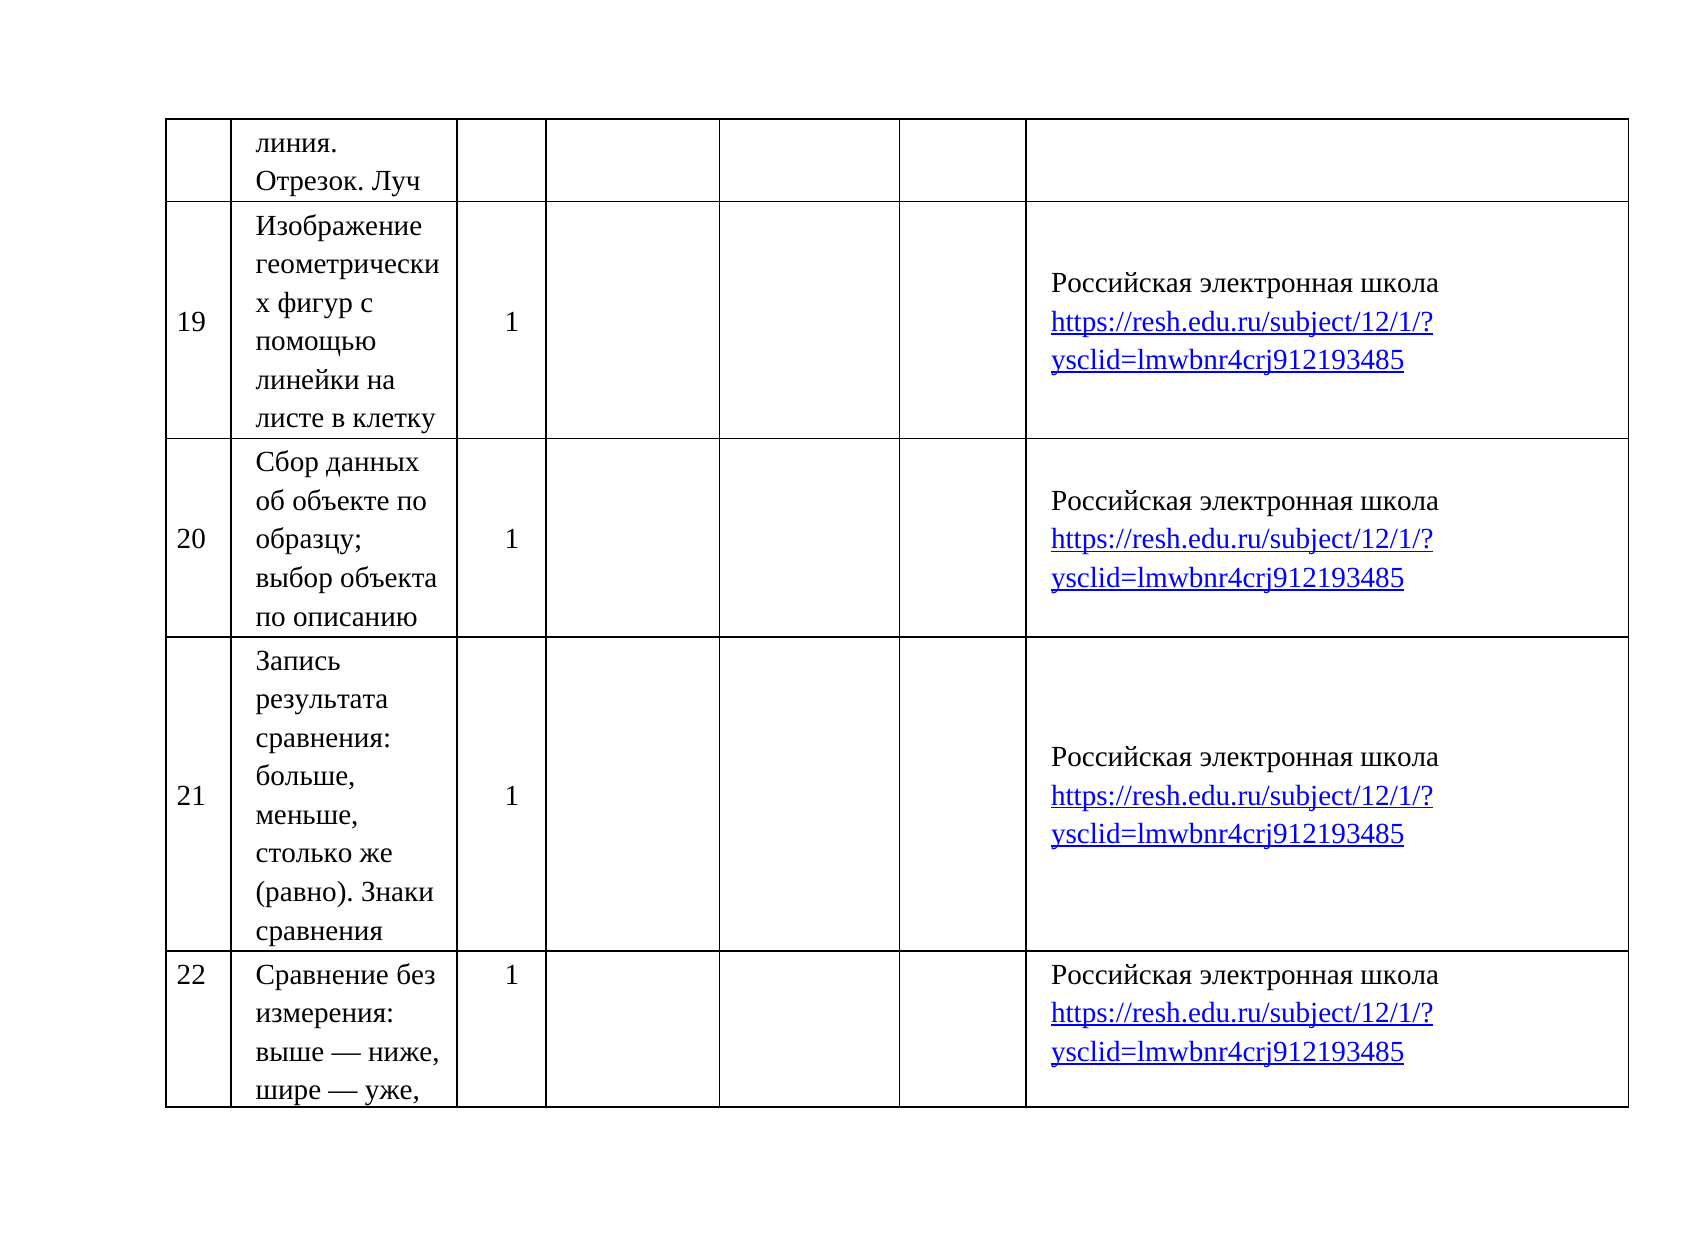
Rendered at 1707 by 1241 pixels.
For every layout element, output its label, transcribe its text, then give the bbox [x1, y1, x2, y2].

table_cell [720, 638, 899, 950]
table_cell [900, 638, 1025, 950]
table_cell Российская электронная школа https://resh.edu.ru/subject/12/1/?ysclid=lmwbnr4crj912193485 [1027, 202, 1628, 438]
table_cell [547, 202, 719, 438]
table_cell [720, 202, 899, 438]
table_cell [720, 952, 899, 1106]
table_cell Российская электронная школа https://resh.edu.ru/subject/12/1/?ysclid=lmwbnr4crj912193485 [1027, 439, 1628, 636]
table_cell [232, 120, 456, 201]
table_cell 1 [458, 120, 545, 201]
table_cell [720, 120, 899, 201]
table_cell [900, 439, 1025, 636]
table_cell 1 [458, 638, 545, 950]
table_cell [547, 952, 719, 1106]
table_cell 22 [167, 952, 230, 1106]
table_cell [720, 439, 899, 636]
table_cell [900, 120, 1025, 201]
table_cell Изображение геометрических фигур с помощью линейки на листе в клетку [232, 202, 456, 438]
table_cell Сбор данных об объекте по образцу; выбор объекта по описанию [232, 439, 456, 636]
table_cell 18 [167, 120, 230, 201]
table_cell [547, 120, 719, 201]
table_cell 21 [167, 638, 230, 950]
table_cell [547, 638, 719, 950]
table_cell [900, 202, 1025, 438]
table_cell Запись результата сравнения: больше, меньше, столько же (равно). Знаки сравнения [232, 638, 456, 950]
table_cell 1 [458, 202, 545, 438]
table_cell 20 [167, 439, 230, 636]
table_cell [900, 952, 1025, 1106]
table_cell Российская электронная школа https://resh.edu.ru/subject/12/1/?ysclid=lmwbnr4crj912193485 [1027, 638, 1628, 950]
table_cell 1 [458, 439, 545, 636]
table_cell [232, 952, 456, 1106]
table_cell 19 [167, 202, 230, 438]
table_cell [547, 439, 719, 636]
table_cell 1 [458, 952, 545, 1106]
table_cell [1027, 952, 1628, 1106]
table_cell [1027, 120, 1628, 201]
